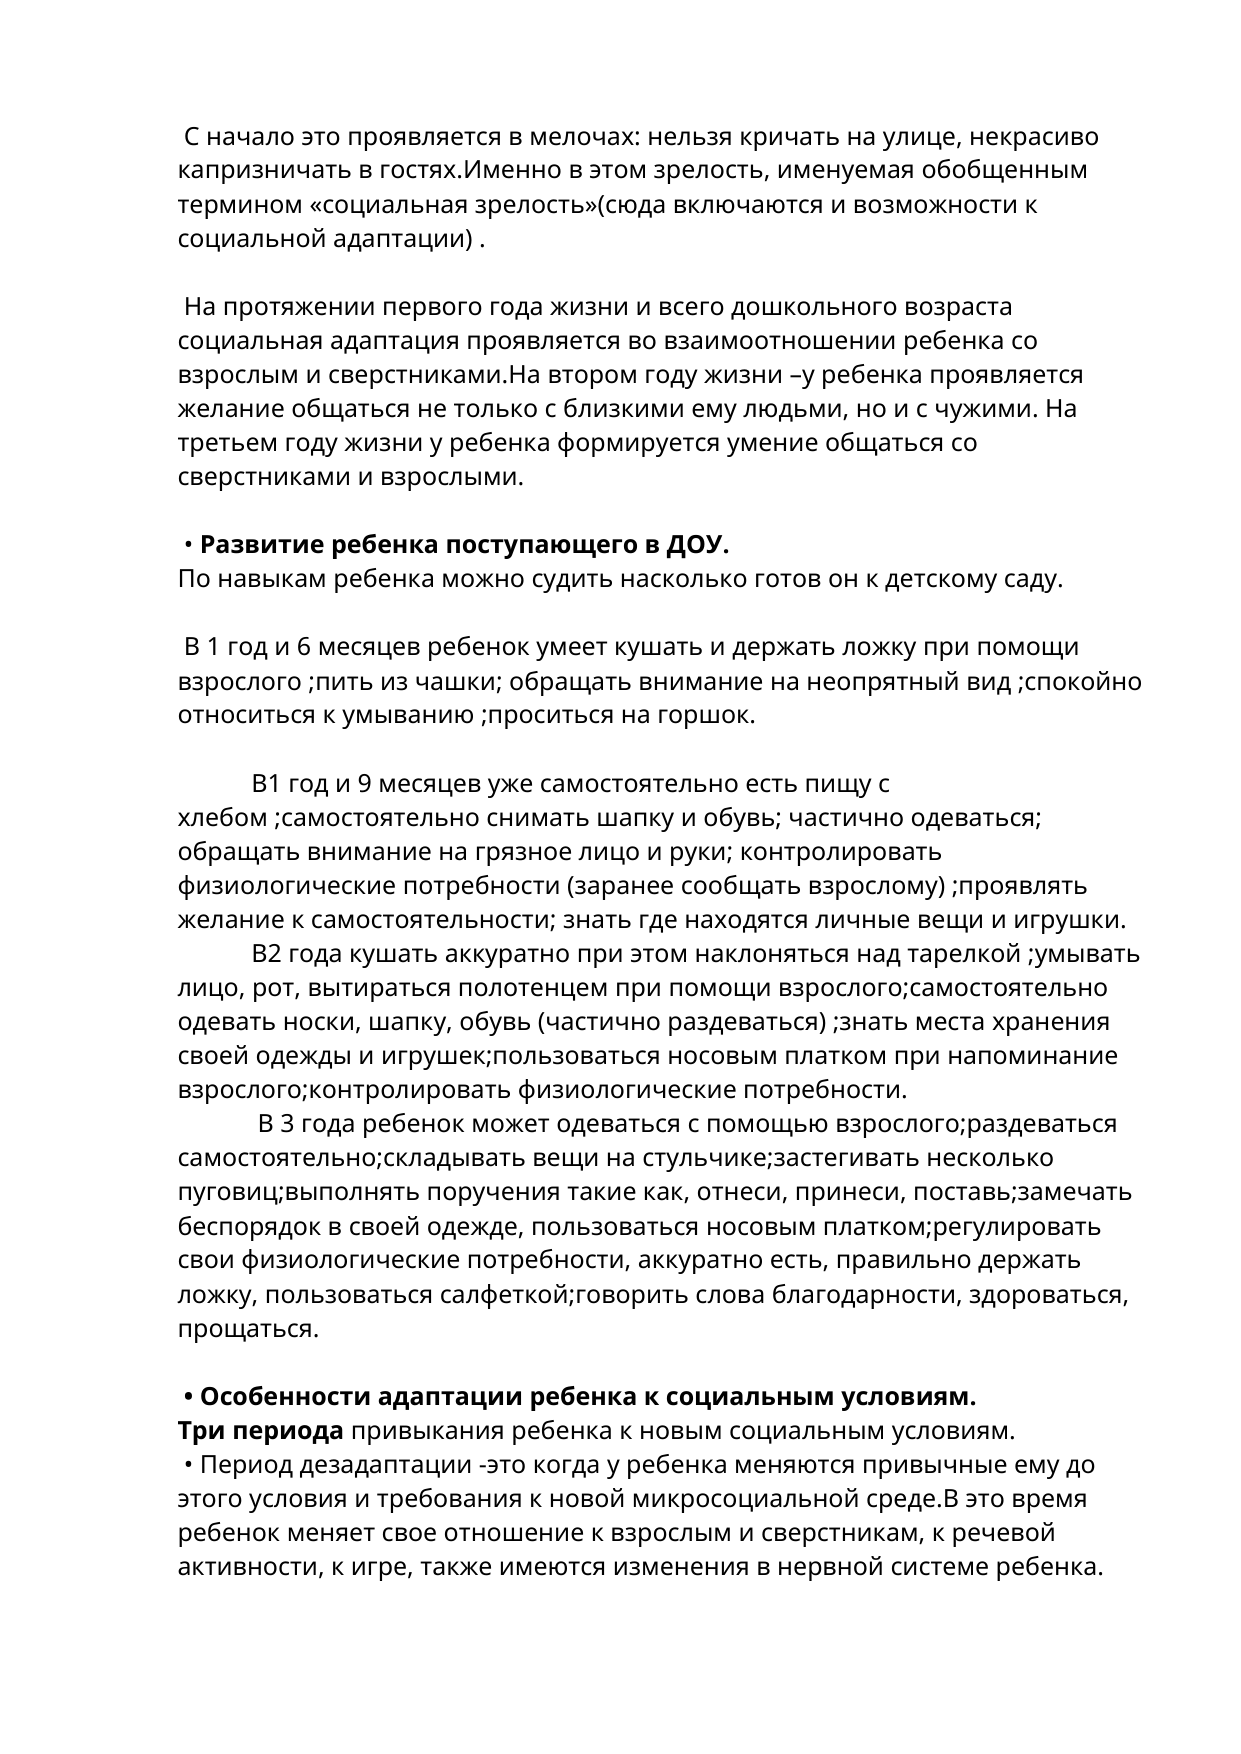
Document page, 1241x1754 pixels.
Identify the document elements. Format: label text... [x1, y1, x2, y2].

text По навыкам ребенка можно судить насколько готов он к детскому саду. [177, 561, 1152, 595]
text В2 года кушать аккуратно при этом наклоняться над тарелкой ;умывать лицо, рот, вытираться полотенцем при помощи взрослого;самостоятельно одевать носки, шапку, обувь (частично раздеваться) ;знать места хранения своей одежды и игрушек;пользоваться носовым платком при напоминание взрослого;контролировать физиологические потребности. [177, 936, 1152, 1106]
text В 1 год и 6 месяцев ребенок умеет кушать и держать ложку при помощи взрослого ;пить из чашки; обращать внимание на неопрятный вид ;спокойно относиться к умыванию ;проситься на горшок. [177, 629, 1152, 731]
text В1 год и 9 месяцев уже самостоятельно есть пищу с хлебом ;самостоятельно снимать шапку и обувь; частично одеваться; обращать внимание на грязное лицо и руки; контролировать физиологические потребности (заранее сообщать взрослому) ;проявлять желание к самостоятельности; знать где находятся личные вещи и игрушки. [177, 765, 1152, 936]
text С начало это проявляется в мелочах: нельзя кричать на улице, некрасиво капризничать в гостях.Именно в этом зрелость, именуемая обобщенным термином «социальная зрелость»(сюда включаются и возможности к социальной адаптации) . [177, 118, 1152, 254]
text • Период дезадаптации -это когда у ребенка меняются привычные ему до этого условия и требования к новой микросоциальной среде.В это время ребенок меняет свое отношение к взрослым и сверстникам, к речевой активности, к игре, также имеются изменения в нервной системе ребенка. [177, 1447, 1152, 1583]
text • Особенности адаптации ребенка к социальным условиям. [177, 1378, 1152, 1412]
text В 3 года ребенок может одеваться с помощью взрослого;раздеваться самостоятельно;складывать вещи на стульчике;застегивать несколько пуговиц;выполнять поручения такие как, отнеси, принеси, поставь;замечать беспорядок в своей одежде, пользоваться носовым платком;регулировать свои физиологические потребности, аккуратно есть, правильно держать ложку, пользоваться салфеткой;говорить слова благодарности, здороваться, прощаться. [177, 1106, 1152, 1344]
text Три периода привыкания ребенка к новым социальным условиям. [177, 1412, 1152, 1447]
text На протяжении первого года жизни и всего дошкольного возраста социальная адаптация проявляется во взаимоотношении ребенка со взрослым и сверстниками.На втором году жизни –у ребенка проявляется желание общаться не только с близкими ему людьми, но и с чужими. На третьем году жизни у ребенка формируется умение общаться со сверстниками и взрослыми. [177, 288, 1152, 493]
text • Развитие ребенка поступающего в ДОУ. [177, 527, 1152, 561]
